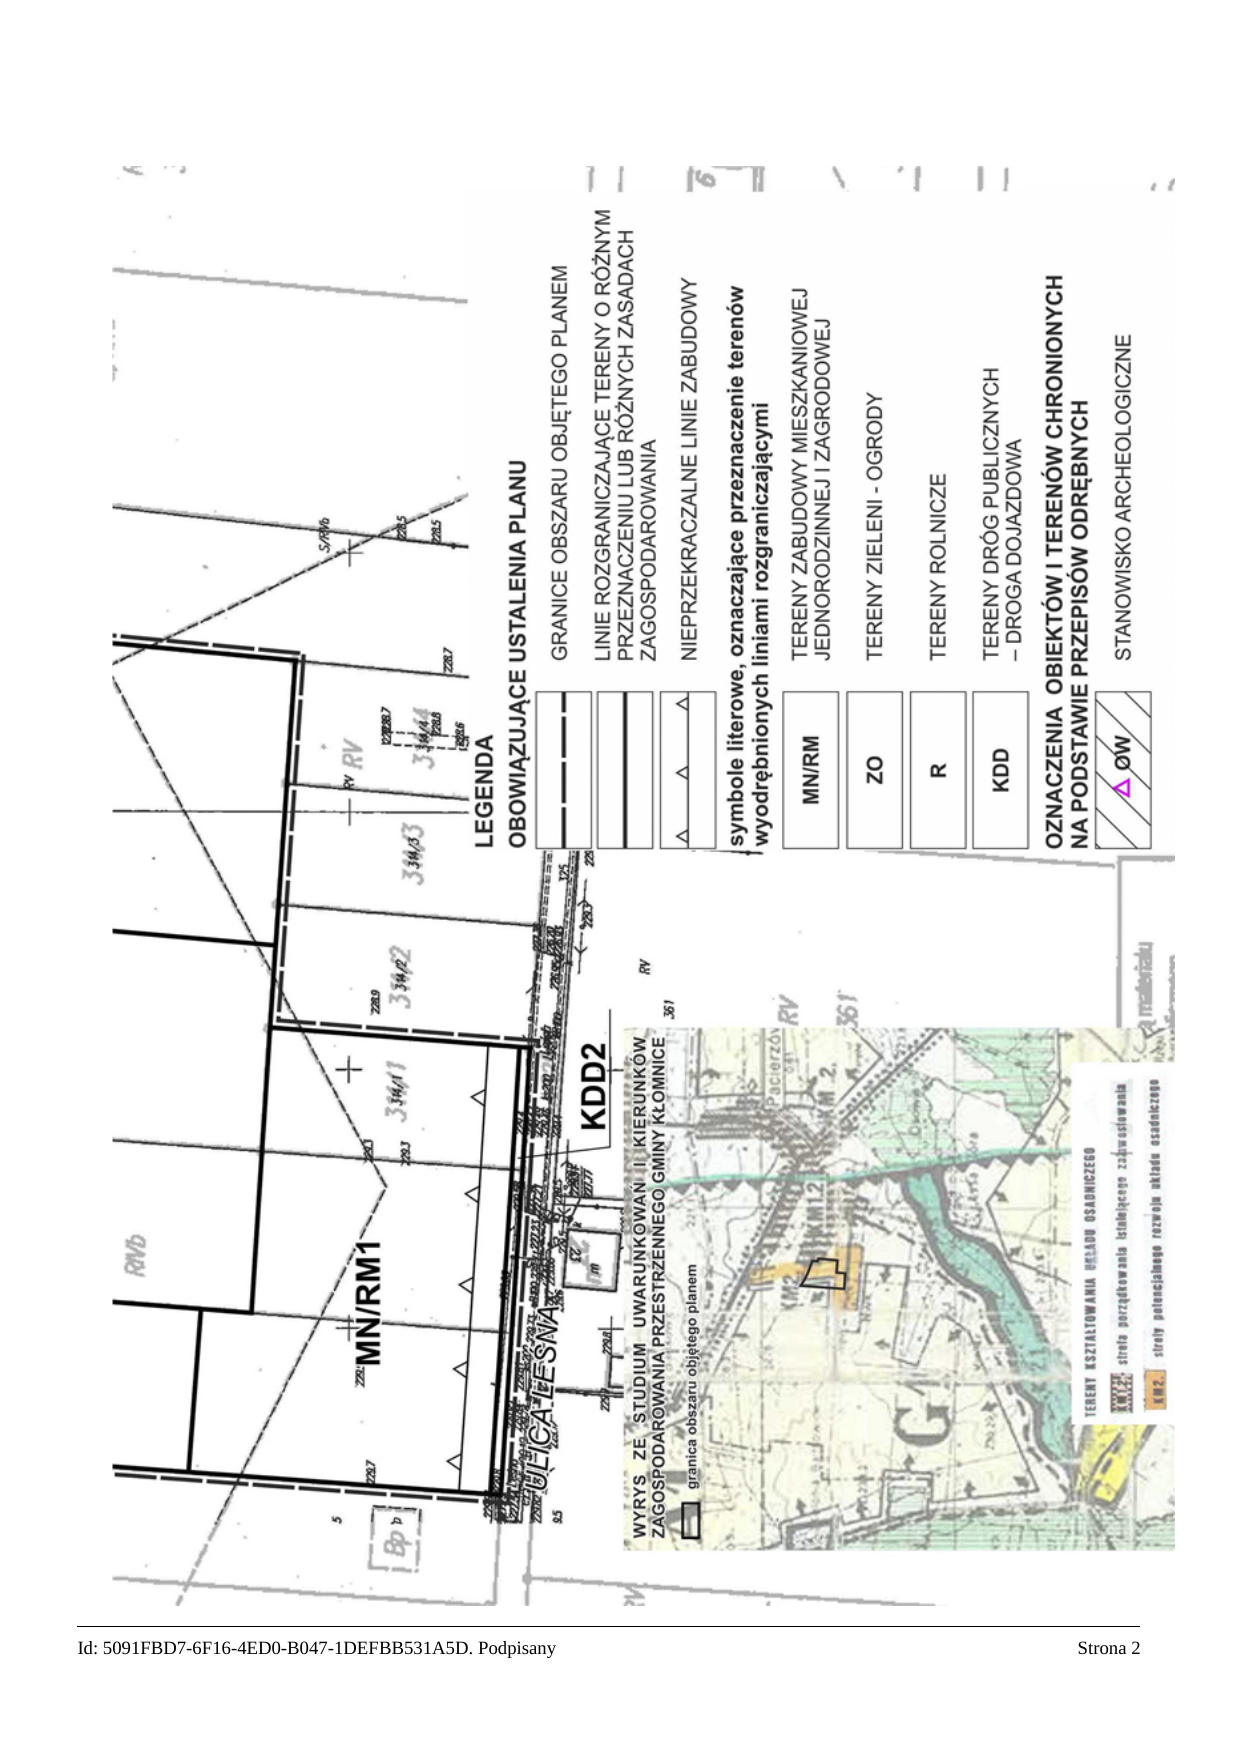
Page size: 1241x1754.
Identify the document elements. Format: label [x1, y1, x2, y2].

picture [112, 166, 1175, 1606]
